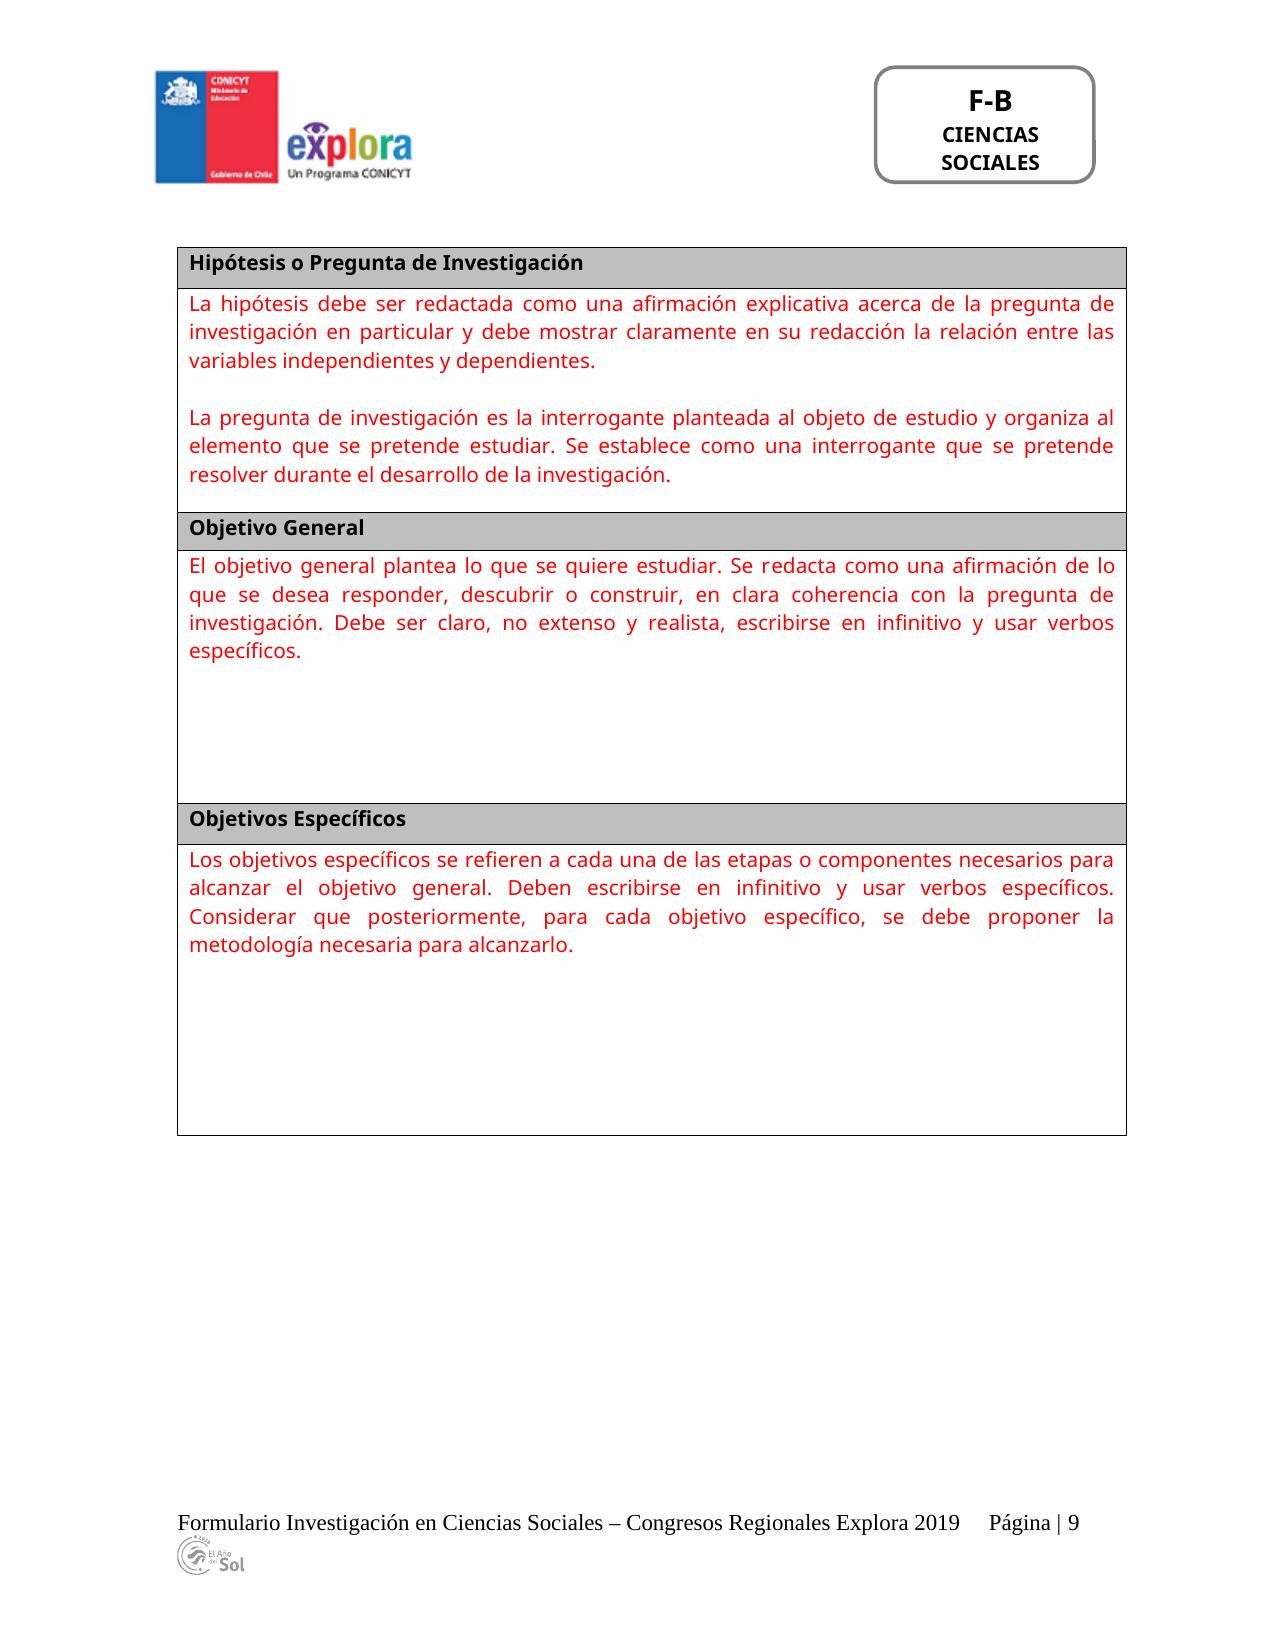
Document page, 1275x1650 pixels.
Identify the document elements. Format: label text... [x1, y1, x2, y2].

picture [147, 68, 419, 190]
table_cell Objetivo General [178, 513, 1126, 550]
table_cell Los objetivos específicos se refieren a cada una de las etapas o componentes necesarios para alcanzar el objetivo general. Deben escribirse en infinitivo y usar verbos específicos. Considerar que posteriormente, para cada objetivo específico, se debe proponer la metodología necesaria para alcanzarlo. [178, 845, 1126, 1135]
table_header Hipótesis o Pregunta de Investigación [178, 248, 1126, 288]
table_cell El objetivo general plantea lo que se quiere estudiar. Se redacta como una afirmación de lo que se desea responder, descubrir o construir, en clara coherencia con la pregunta de investigación. Debe ser claro, no extenso y realista, escribirse en infinitivo y usar verbos específicos. [178, 551, 1126, 803]
table_cell La hipótesis debe ser redactada como una afirmación explicativa acerca de la pregunta de investigación en particular y debe mostrar claramente en su redacción la relación entre las variables independientes y dependientes. La pregunta de investigación es la interrogante planteada al objeto de estudio y organiza al elemento que se pretende estudiar. Se establece como una interrogante que se pretende resolver durante el desarrollo de la investigación. [178, 289, 1126, 512]
table_cell Objetivos Específicos [178, 804, 1126, 844]
